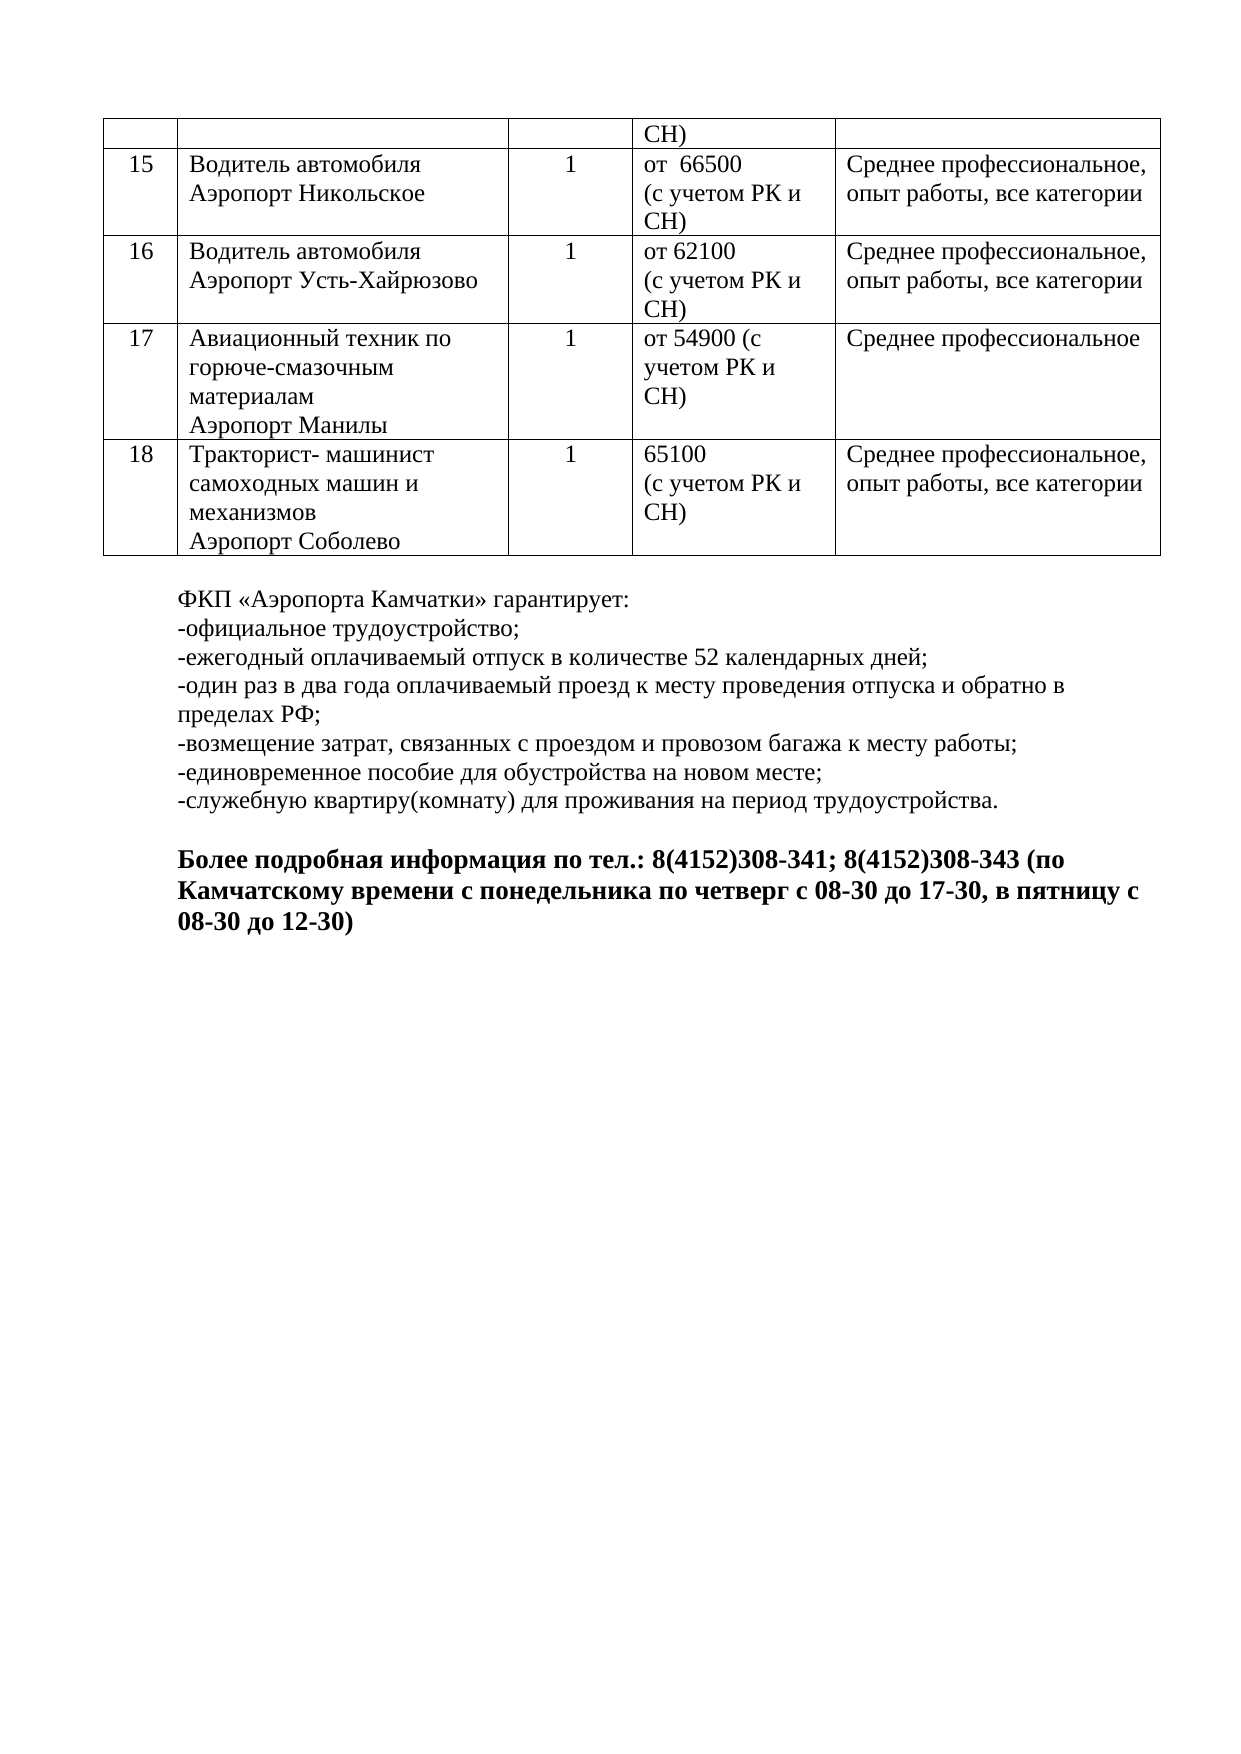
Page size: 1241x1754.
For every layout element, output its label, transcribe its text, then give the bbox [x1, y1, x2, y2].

table_cell 14 [104, 119, 177, 148]
table_cell 1 [509, 236, 632, 322]
table_cell 1 [509, 149, 632, 235]
text -ежегодный оплачиваемый отпуск в количестве 52 календарных дней; [177, 642, 1152, 671]
table_cell Среднее профессиональное, опыт работы, все категории [836, 236, 1160, 322]
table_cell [178, 119, 508, 148]
text -возмещение затрат, связанных с проездом и провозом багажа к месту работы; [177, 728, 1152, 757]
table_cell 1 [509, 440, 632, 554]
table_cell Среднее профессиональное [836, 324, 1160, 438]
table_cell 16 [104, 236, 177, 322]
text -единовременное пособие для обустройства на новом месте; [177, 757, 1152, 786]
text -один раз в два года оплачиваемый проезд к месту проведения отпуска и обратно в пределах РФ; [177, 671, 1152, 728]
table_cell Среднее профессиональное, опыт работы, все категории [836, 440, 1160, 554]
text Более подробная информация по тел.: 8(4152)308-341; 8(4152)308-343 (по Камчатскому времени с понедельника по четверг с 08-30 до 17-30, в пятницу с 08-30 до 12-30) [177, 843, 1152, 937]
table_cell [633, 119, 835, 148]
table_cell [836, 119, 1160, 148]
table_cell 15 [104, 149, 177, 235]
table_cell от 54900 (с учетом РК и СН) [633, 324, 835, 438]
table_cell 1 [509, 119, 632, 148]
text ФКП «Аэропорта Камчатки» гарантирует: [177, 584, 1152, 613]
text -официальное трудоустройство; [177, 613, 1152, 642]
table_cell 65100 (с учетом РК и СН) [633, 440, 835, 554]
table_cell 17 [104, 324, 177, 438]
text -служебную квартиру(комнату) для проживания на период трудоустройства. [177, 786, 1152, 814]
table_cell 1 [509, 324, 632, 438]
table_cell Авиационный техник по горюче-смазочным материалам Аэропорт Манилы [178, 324, 508, 438]
table_cell 18 [104, 440, 177, 554]
table_cell от 66500 (с учетом РК и СН) [633, 149, 835, 235]
table_cell от 62100 (с учетом РК и СН) [633, 236, 835, 322]
table_cell Водитель автомобиля Аэропорт Никольское [178, 149, 508, 235]
table_cell Тракторист- машинист самоходных машин и механизмов Аэропорт Соболево [178, 440, 508, 554]
table_cell Среднее профессиональное, опыт работы, все категории [836, 149, 1160, 235]
table_cell Водитель автомобиля Аэропорт Усть-Хайрюзово [178, 236, 508, 322]
